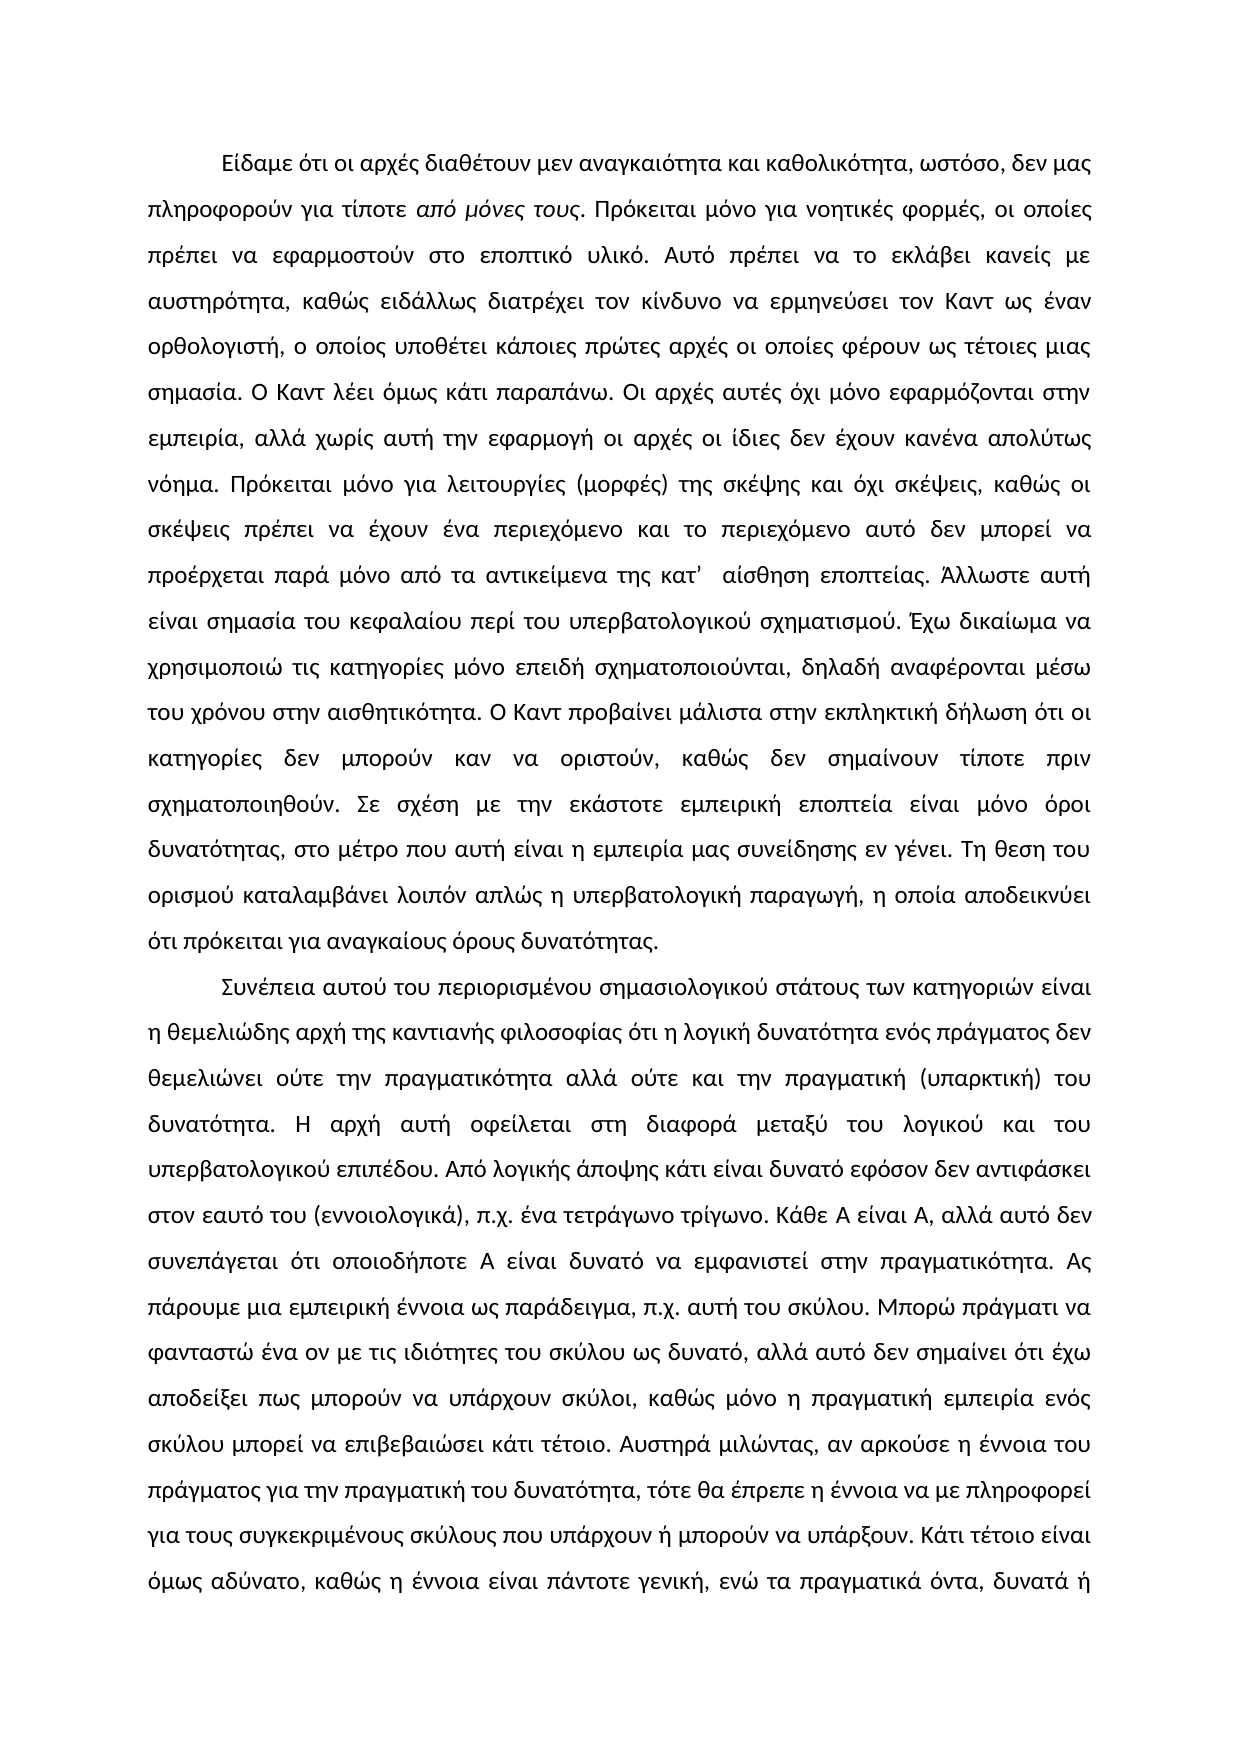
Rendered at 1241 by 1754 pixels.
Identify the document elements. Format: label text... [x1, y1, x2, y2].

text Είδαμε ότι οι αρχές διαθέτουν μεν αναγκαιότητα και καθολικότητα, ωστόσο, δεν μας πληροφορούν για τίποτε από μόνες τους. Πρόκειται μόνο για νοητικές φορμές, οι οποίες πρέπει να εφαρμοστούν στο εποπτικό υλικό. Αυτό πρέπει να το εκλάβει κανείς με αυστηρότητα, καθώς ειδάλλως διατρέχει τον κίνδυνο να ερμηνεύσει τον Καντ ως έναν ορθολογιστή, ο οποίος υποθέτει κάποιες πρώτες αρχές οι οποίες φέρουν ως τέτοιες μιας σημασία. Ο Καντ λέει όμως κάτι παραπάνω. Οι αρχές αυτές όχι μόνο εφαρμόζονται στην εμπειρία, αλλά χωρίς αυτή την εφαρμογή οι αρχές οι ίδιες δεν έχουν κανένα απολύτως νόημα. Πρόκειται μόνο για λειτουργίες (μορφές) της σκέψης και όχι σκέψεις, καθώς οι σκέψεις πρέπει να έχουν ένα περιεχόμενο και το περιεχόμενο αυτό δεν μπορεί να προέρχεται παρά μόνο από τα αντικείμενα της κατ’ αίσθηση εποπτείας. Άλλωστε αυτή είναι σημασία του κεφαλαίου περί του υπερβατολογικού σχηματισμού. Έχω δικαίωμα να χρησιμοποιώ τις κατηγορίες μόνο επειδή σχηματοποιούνται, δηλαδή αναφέρονται μέσω του χρόνου στην αισθητικότητα. Ο Καντ προβαίνει μάλιστα στην εκπληκτική δήλωση ότι οι κατηγορίες δεν μπορούν καν να οριστούν, καθώς δεν σημαίνουν τίποτε πριν σχηματοποιηθούν. Σε σχέση με την εκάστοτε εμπειρική εποπτεία είναι μόνο όροι δυνατότητας, στο μέτρο που αυτή είναι η εμπειρία μας συνείδησης εν γένει. Τη θεση του ορισμού καταλαμβάνει λοιπόν απλώς η υπερβατολογική παραγωγή, η οποία αποδεικνύει ότι πρόκειται για αναγκαίους όρους δυνατότητας. [148, 148, 1093, 956]
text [148, 971, 1093, 1596]
